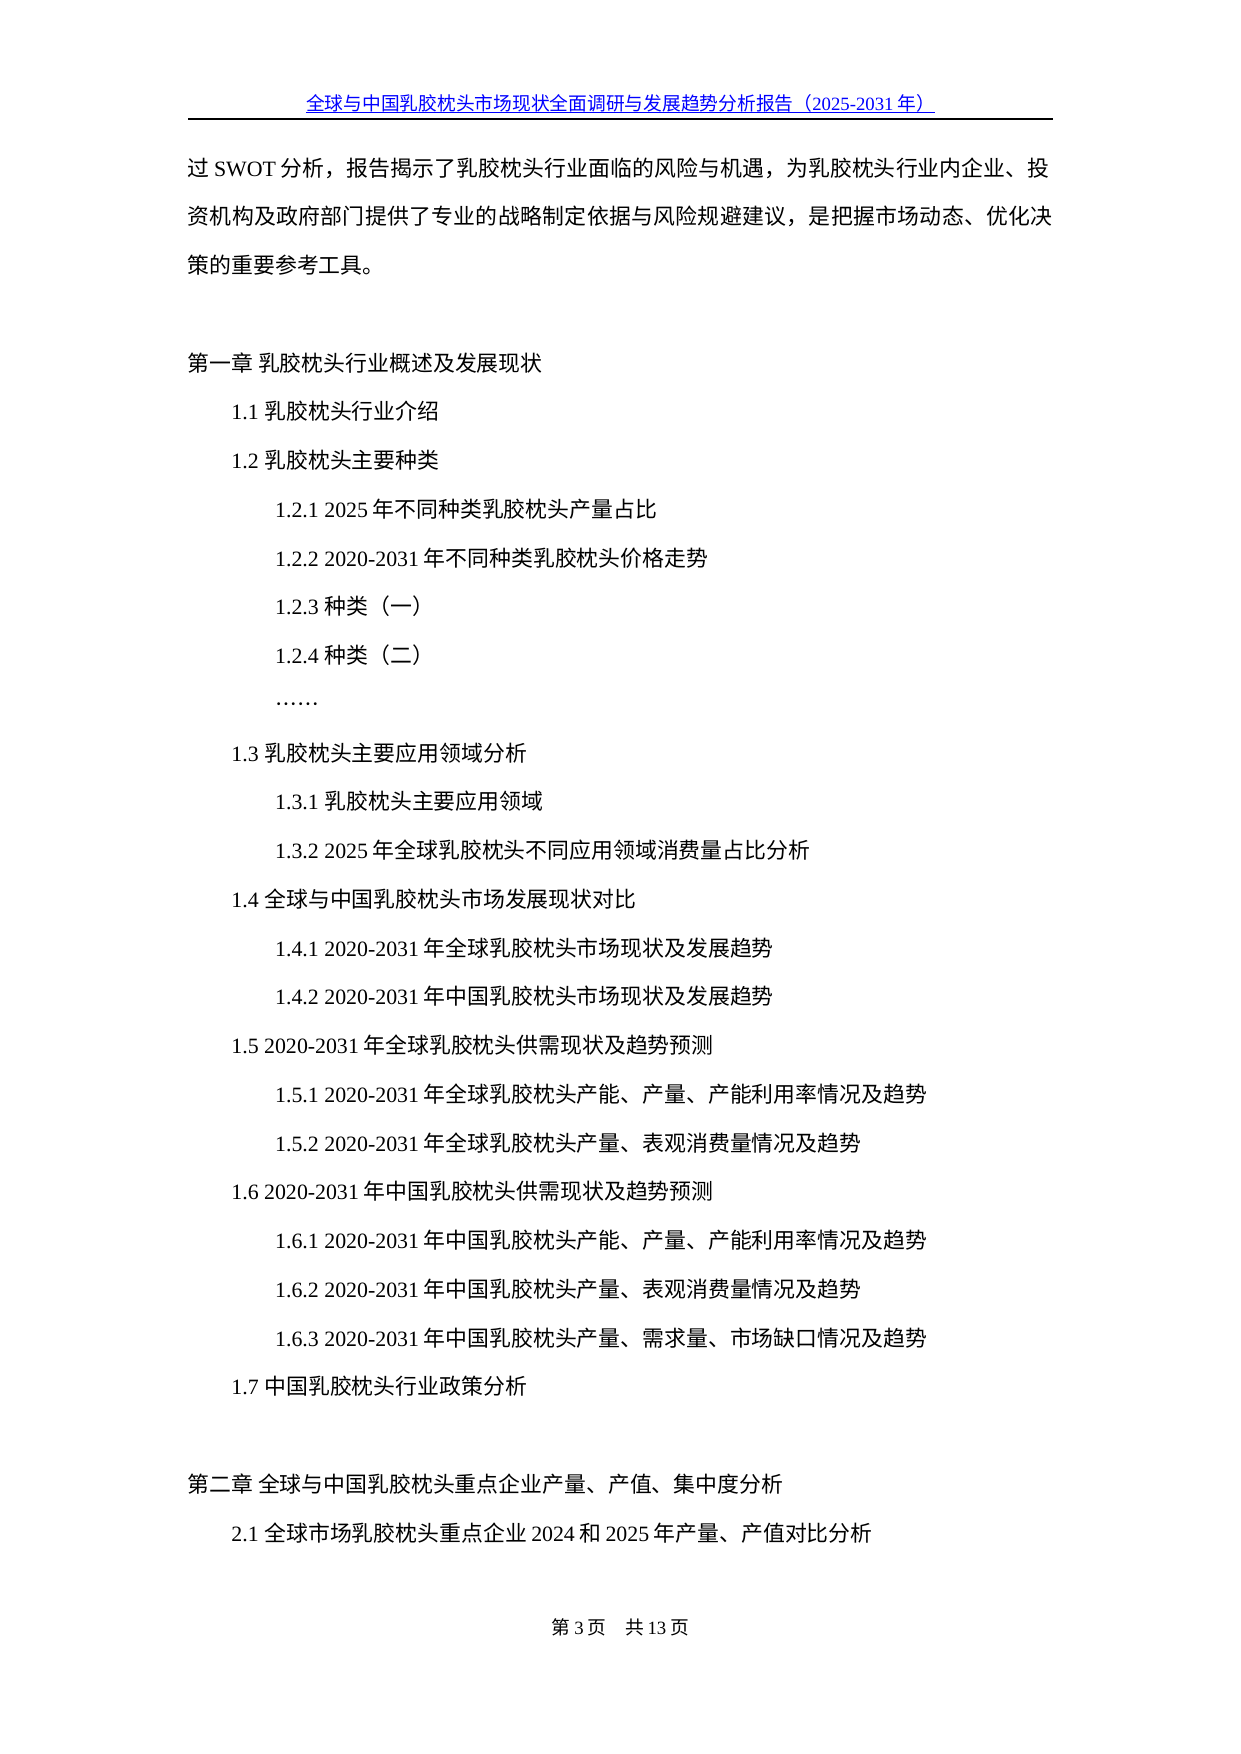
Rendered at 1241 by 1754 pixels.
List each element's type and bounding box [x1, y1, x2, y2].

text [187, 150, 1053, 1548]
